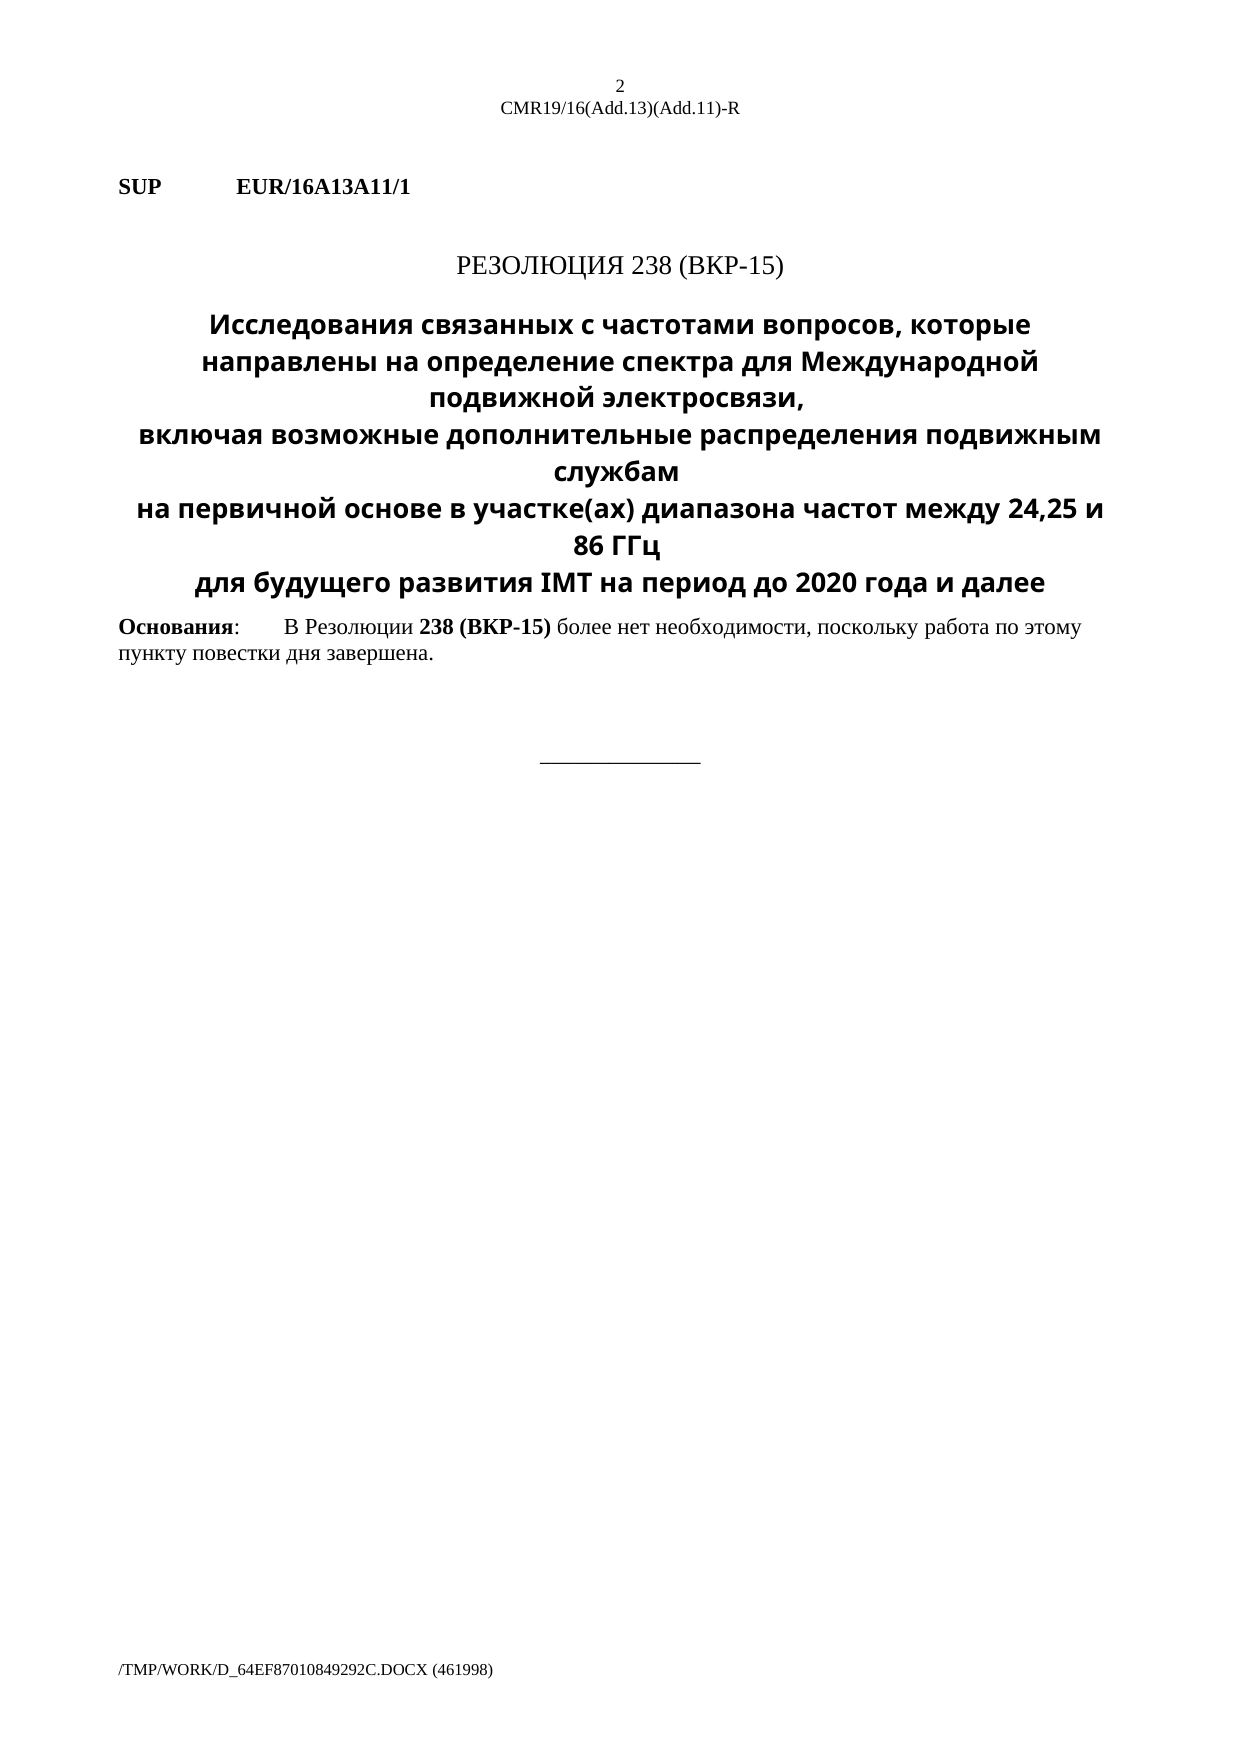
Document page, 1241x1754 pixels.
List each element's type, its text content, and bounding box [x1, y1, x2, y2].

text SUP EUR/16A13A11/1#49949 [118, 173, 1122, 199]
text ______________ [118, 740, 1122, 767]
text Основания: В Резолюции 238 (ВКР-15) более нет необходимости, поскольку работа по этому пункту повестки дня завершена. [118, 613, 1122, 665]
text РЕЗОЛЮЦИЯ 238 (ВКР-15) [118, 249, 1122, 280]
title Исследования связанных с частотами вопросов, которые направлены на определение спектра для Международной подвижной электросвязи, включая возможные дополнительные распределения подвижным службам на первичной основе в участке(ах) диапазона частот между 24,25 и 86 ГГц для будущего развития IMT на период до 2020 года и далее [118, 305, 1122, 600]
